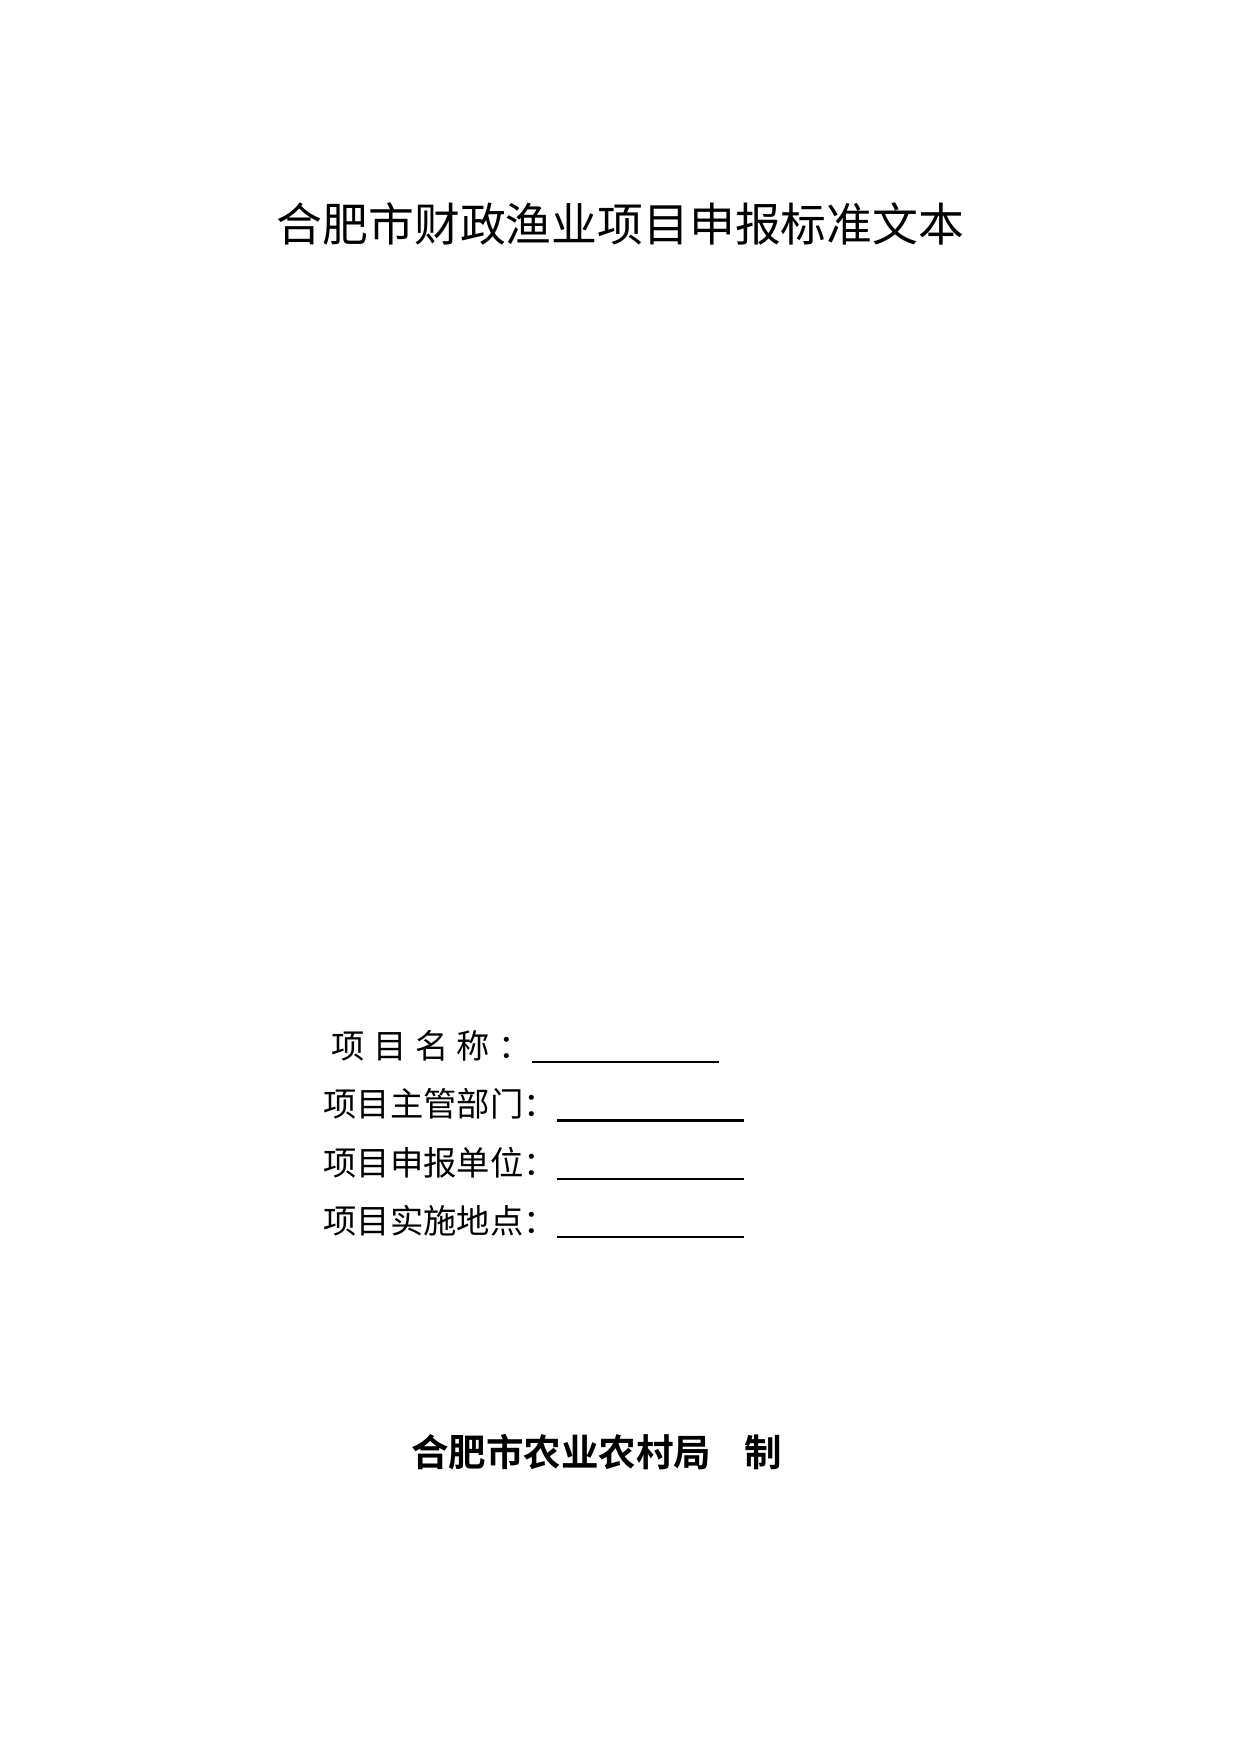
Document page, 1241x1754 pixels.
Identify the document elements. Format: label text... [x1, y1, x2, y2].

table_header 合肥市农业农村局 [400, 1420, 733, 1478]
text 合肥市财政渔业项目申报标准文本 [157, 195, 1084, 253]
text 项目申报单位： [157, 1128, 1084, 1187]
text 项目主管部门： [157, 1070, 1084, 1128]
text 项目实施地点： [157, 1187, 1084, 1245]
text 项目名称： [157, 1012, 1084, 1070]
table_header 制 [733, 1420, 840, 1478]
